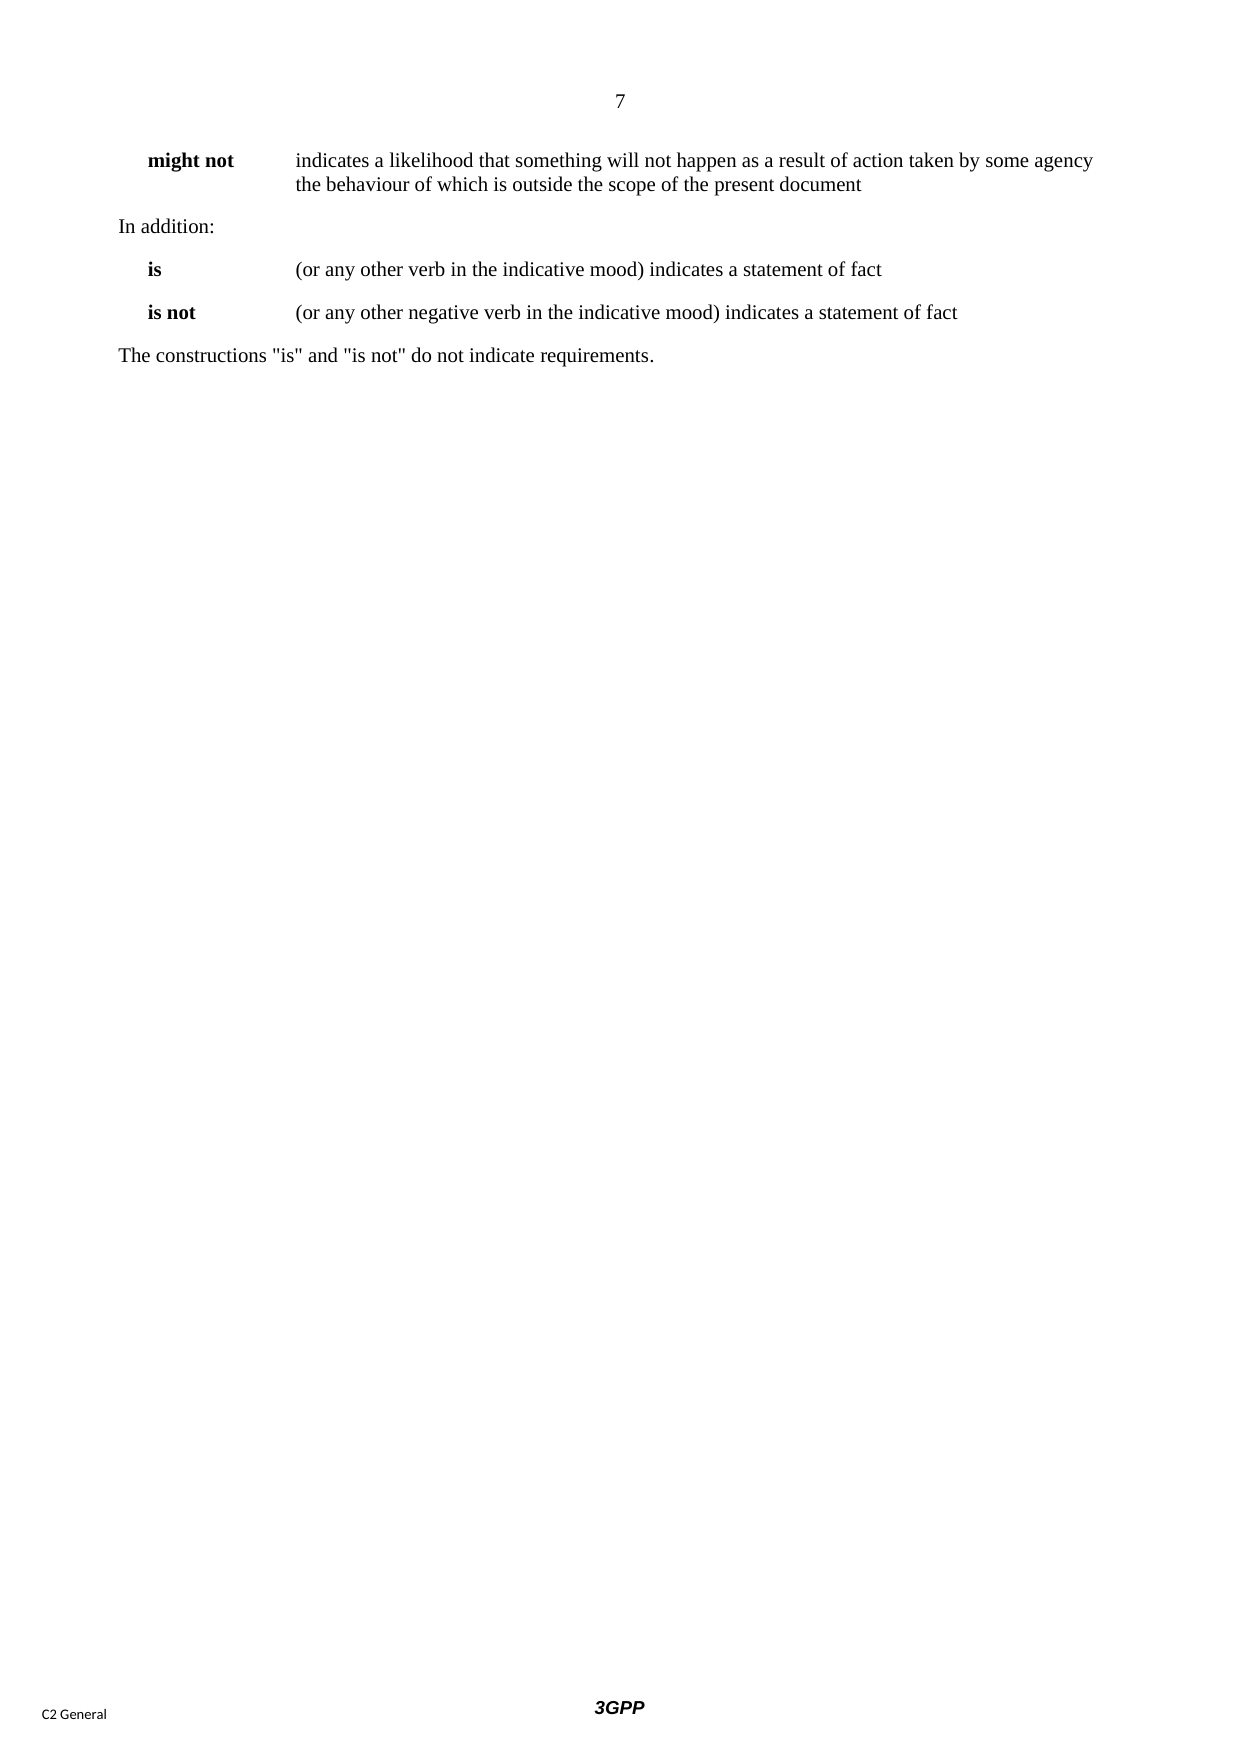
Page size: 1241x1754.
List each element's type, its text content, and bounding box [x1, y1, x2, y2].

text The constructions "is" and "is not" do not indicate requirements. [118, 343, 1122, 367]
text is not (or any other negative verb in the indicative mood) indicates a statement of fact [148, 300, 1122, 324]
text In addition: [118, 214, 1122, 238]
text might not indicates a likelihood that something will not happen as a result of action taken by some agency the behaviour of which is outside the scope of the present document [148, 147, 1122, 196]
text is (or any other verb in the indicative mood) indicates a statement of fact [148, 257, 1122, 281]
